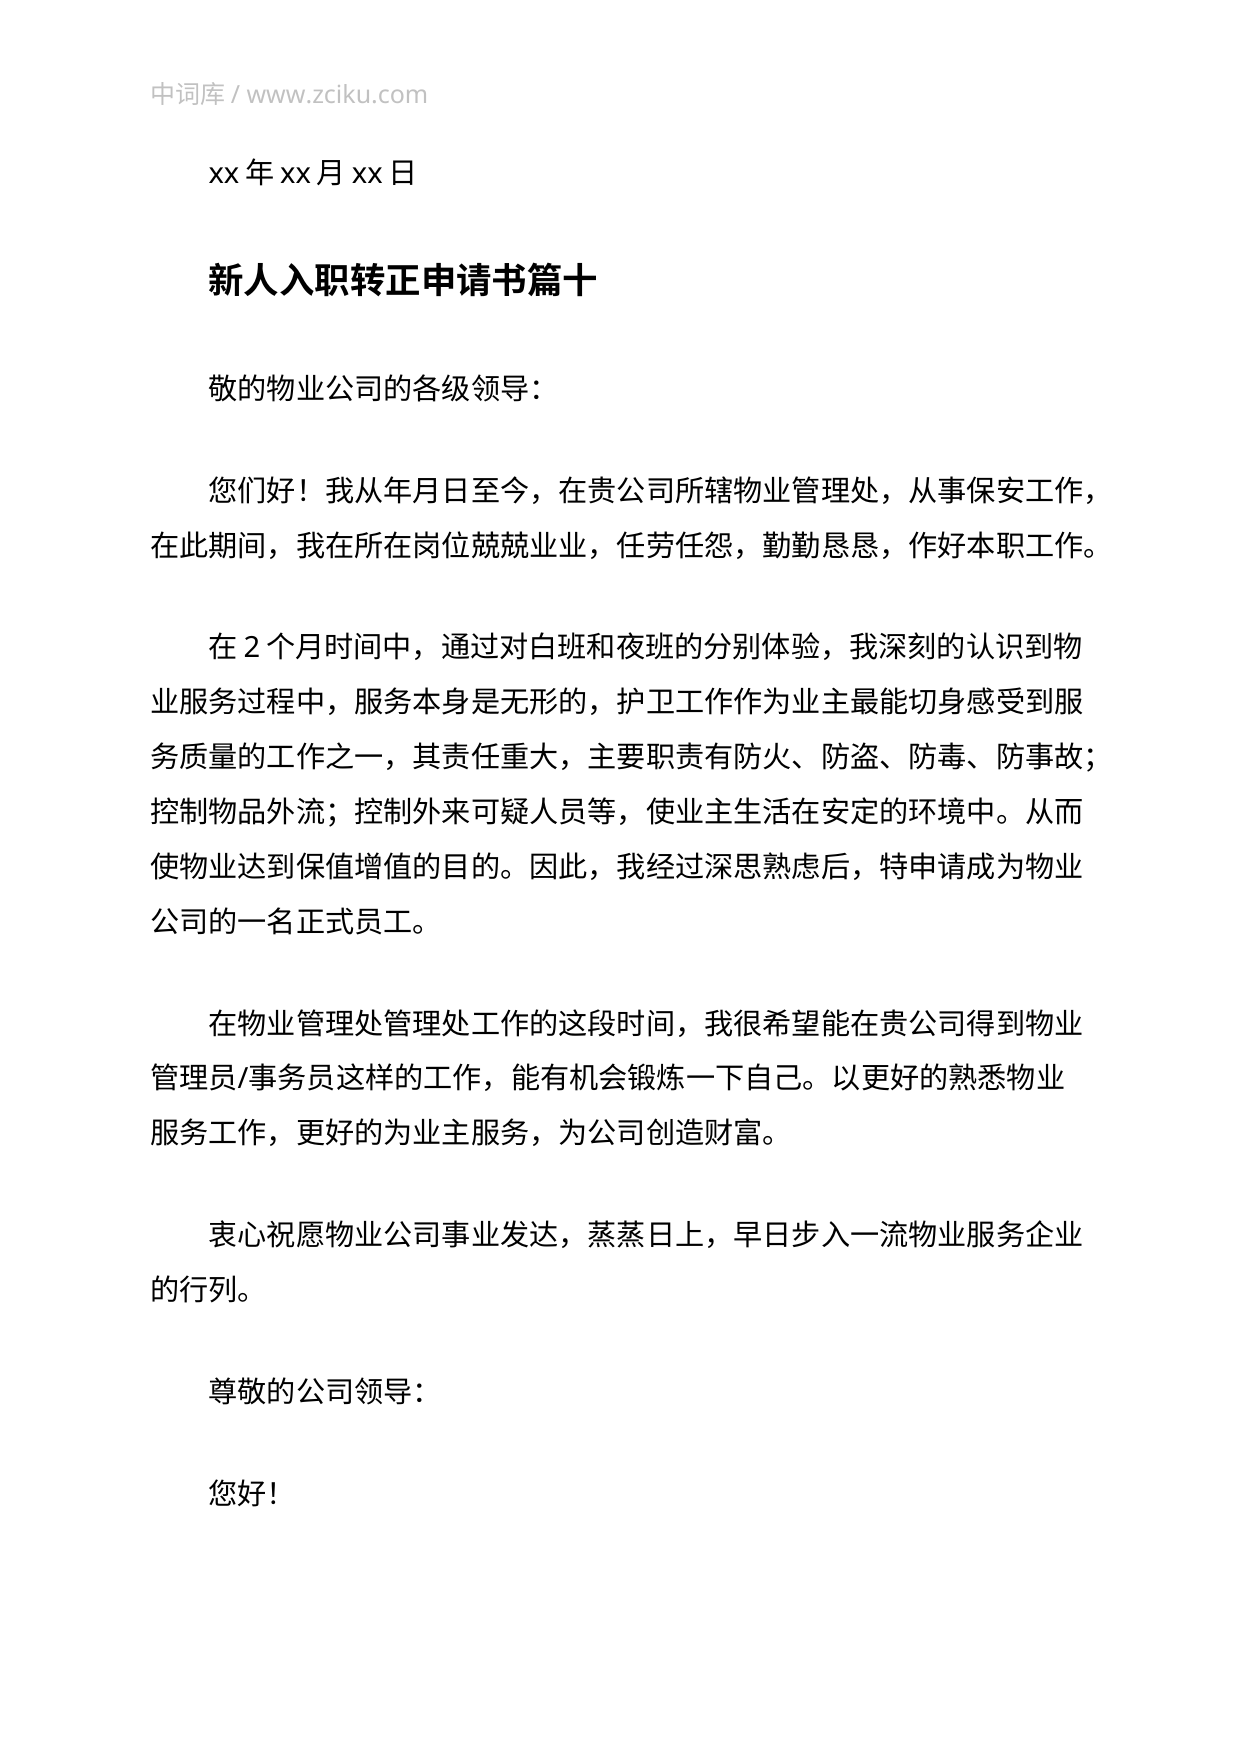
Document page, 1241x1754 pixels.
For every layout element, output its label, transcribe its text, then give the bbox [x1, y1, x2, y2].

text 敬的物业公司的各级领导： [150, 365, 1090, 408]
text xx年xx月xx日 [150, 150, 1090, 192]
text 新人入职转正申请书篇十 [150, 252, 1090, 303]
text 在物业管理处管理处工作的这段时间，我很希望能在贵公司得到物业管理员/事务员这样的工作，能有机会锻炼一下自己。以更好的熟悉物业服务工作，更好的为业主服务，为公司创造财富。 [150, 1000, 1090, 1152]
text 尊敬的公司领导： [150, 1368, 1090, 1411]
text 您好！ [150, 1470, 1090, 1513]
text 在2个月时间中，通过对白班和夜班的分别体验，我深刻的认识到物业服务过程中，服务本身是无形的，护卫工作作为业主最能切身感受到服务质量的工作之一，其责任重大，主要职责有防火、防盗、防毒、防事故；控制物品外流；控制外来可疑人员等，使业主生活在安定的环境中。从而使物业达到保值增值的目的。因此，我经过深思熟虑后，特申请成为物业公司的一名正式员工。 [150, 624, 1090, 941]
text 您们好！我从年月日至今，在贵公司所辖物业管理处，从事保安工作，在此期间，我在所在岗位兢兢业业，任劳任怨，勤勤恳恳，作好本职工作。 [150, 467, 1090, 564]
text 衷心祝愿物业公司事业发达，蒸蒸日上，早日步入一流物业服务企业的行列。 [150, 1212, 1090, 1309]
